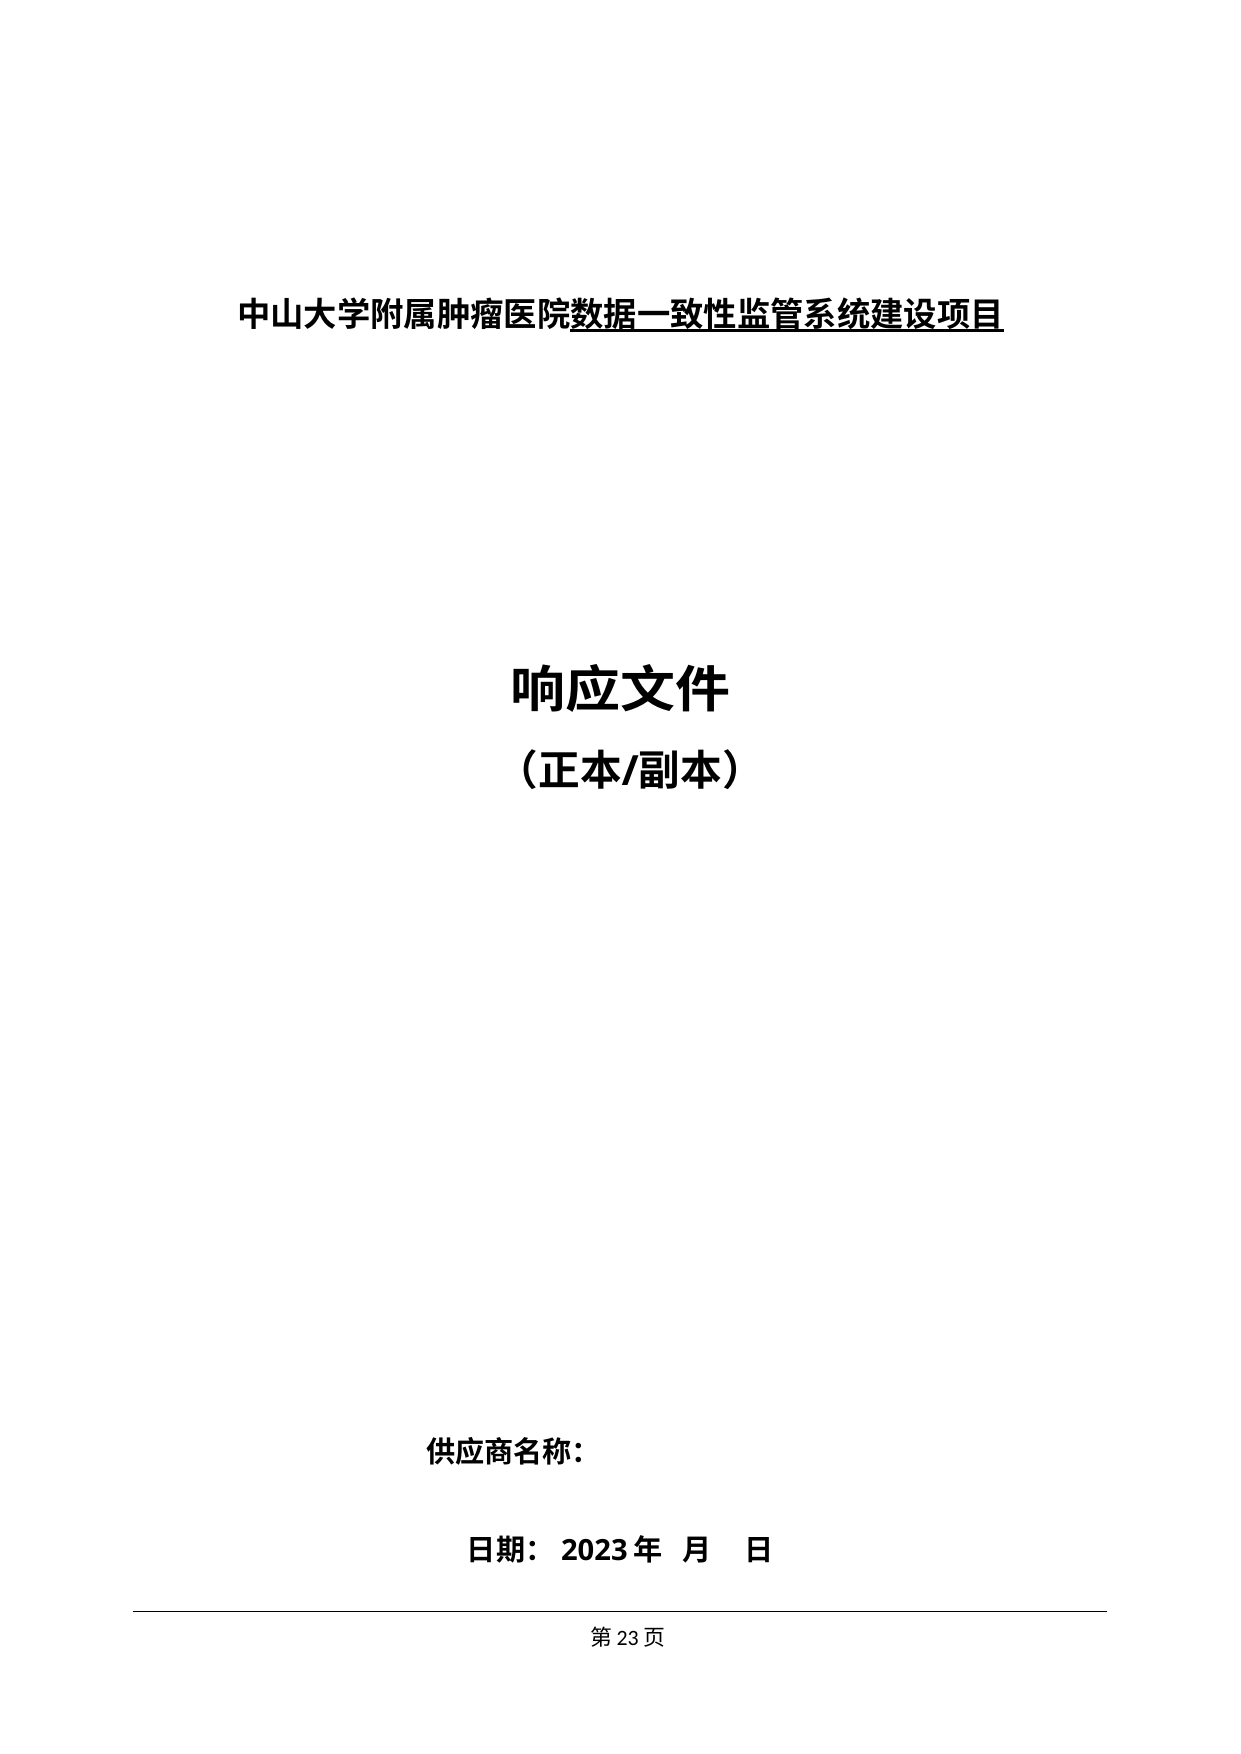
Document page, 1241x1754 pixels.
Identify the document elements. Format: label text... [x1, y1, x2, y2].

text （正本/副本） [245, 735, 1107, 800]
text 中山大学附属肿瘤医院数据一致性监管系统建设项目 [133, 280, 1107, 345]
text 供应商名称： [133, 1417, 1107, 1482]
text 日期： 2023年 月 日 [133, 1515, 1107, 1580]
text 响应文件 [133, 637, 1107, 735]
